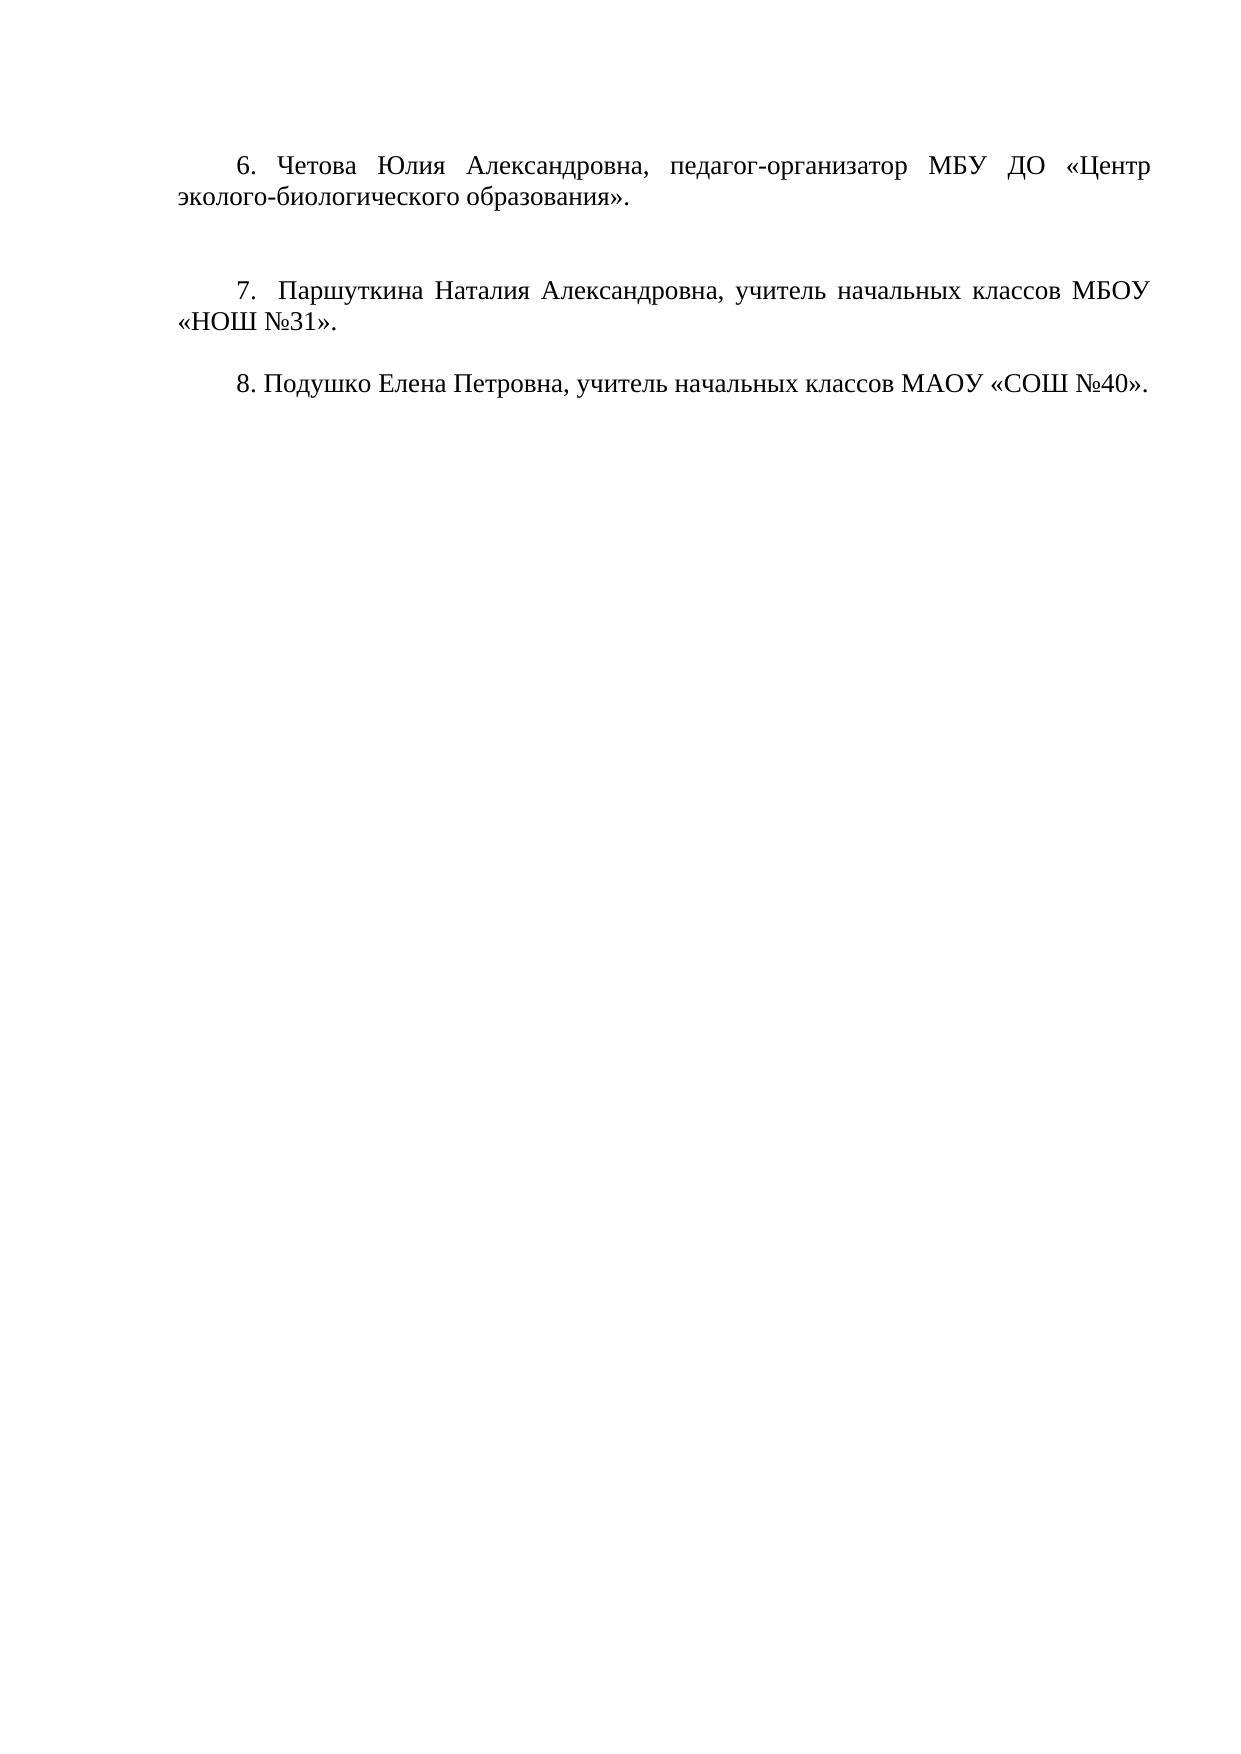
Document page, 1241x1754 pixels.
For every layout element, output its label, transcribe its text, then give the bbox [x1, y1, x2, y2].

text 8. Подушко Елена Петровна, учитель начальных классов МАОУ «СОШ №40». [177, 367, 1152, 398]
text 7. Паршуткина Наталия Александровна, учитель начальных классов МБОУ «НОШ №31». [177, 274, 1152, 336]
text 6. Четова Юлия Александровна, педагог-организатор МБУ ДО «Центр эколого-биологического образования». [177, 149, 1152, 212]
